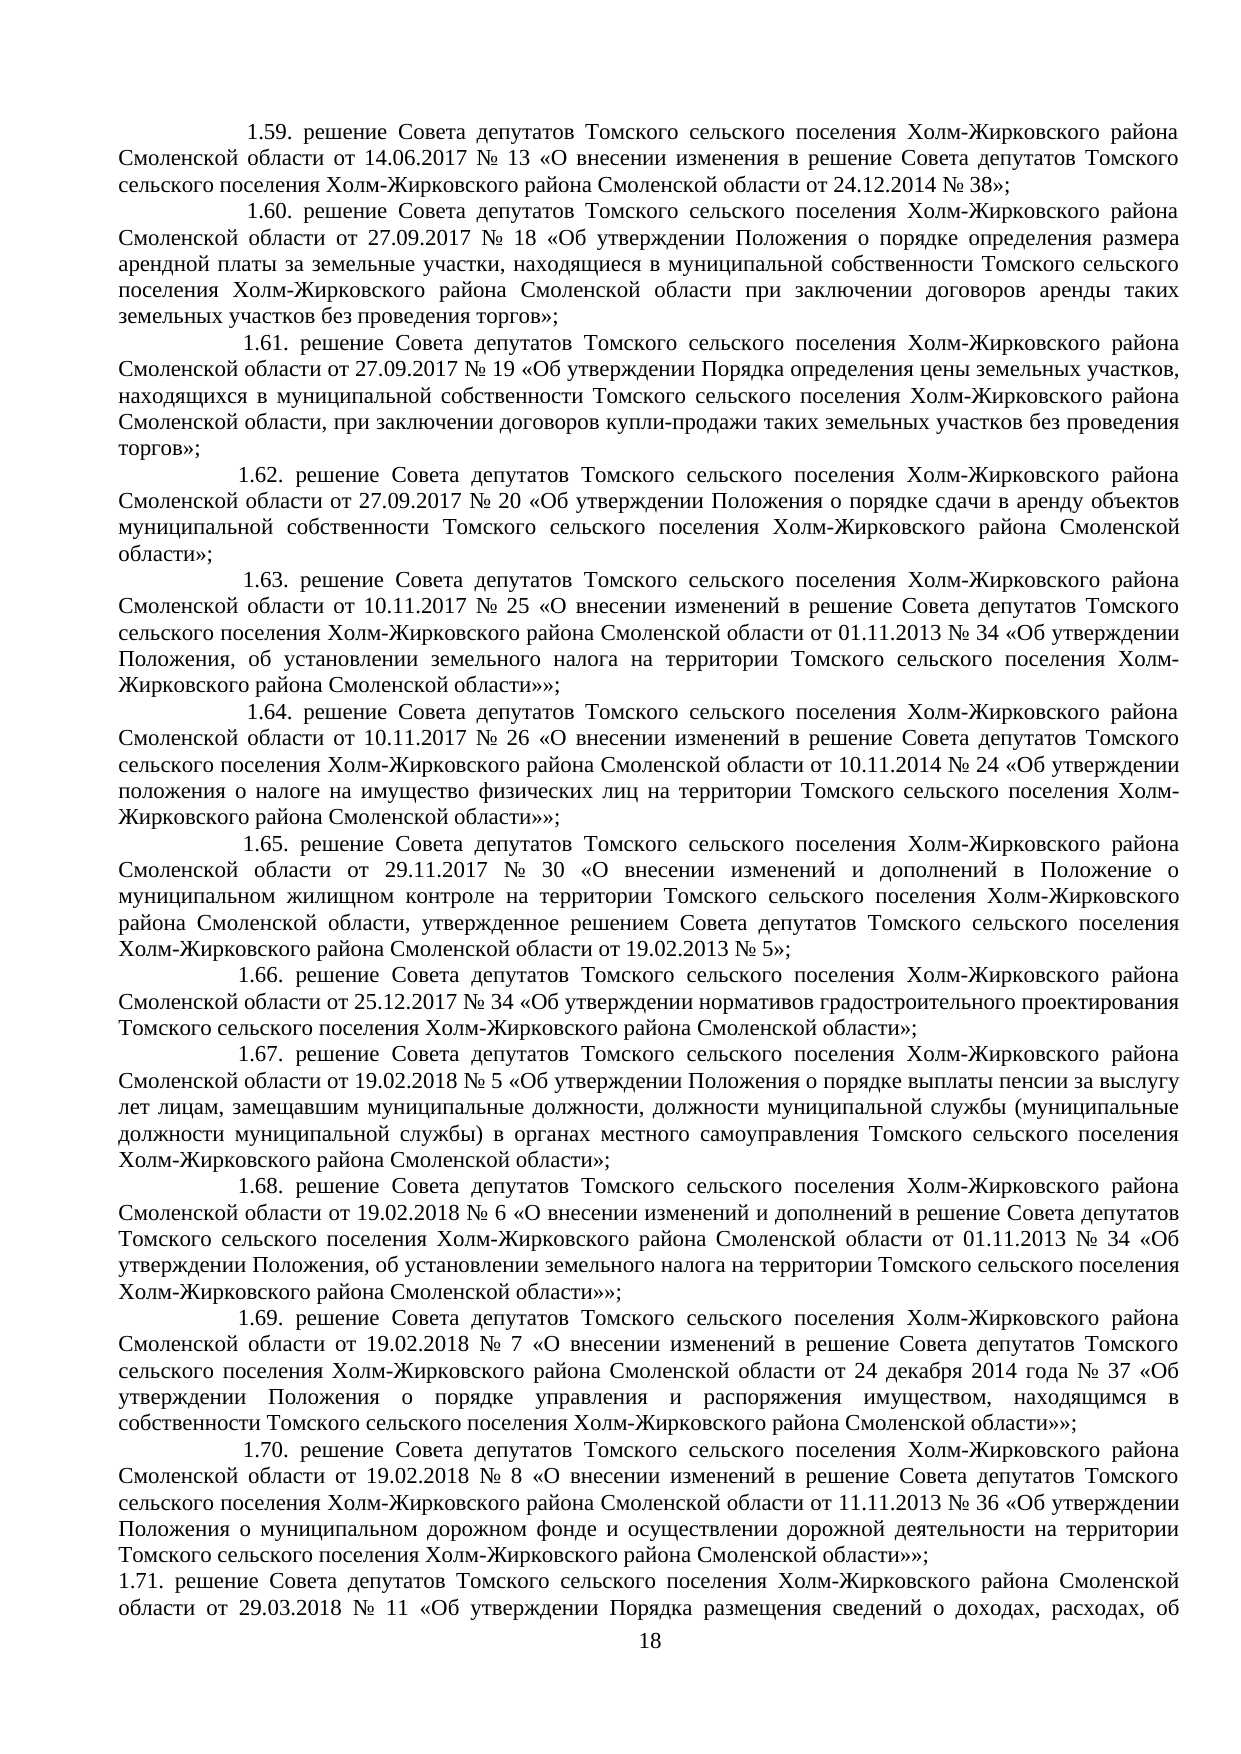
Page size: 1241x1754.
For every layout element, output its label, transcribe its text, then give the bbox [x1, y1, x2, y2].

text 1.64. решение Совета депутатов Томского сельского поселения Холм-Жирковского района Смоленской области от 10.11.2017 № 26 «О внесении изменений в решение Совета депутатов Томского сельского поселения Холм-Жирковского района Смоленской области от 10.11.2014 № 24 «Об утверждении положения о налоге на имущество физических лиц на территории Томского сельского поселения Холм-Жирковского района Смоленской области»»; [118, 698, 1181, 830]
text 1.67. решение Совета депутатов Томского сельского поселения Холм-Жирковского района Смоленской области от 19.02.2018 № 5 «Об утверждении Положения о порядке выплаты пенсии за выслугу лет лицам, замещавшим муниципальные должности, должности муниципальной службы (муниципальные должности муниципальной службы) в органах местного самоуправления Томского сельского поселения Холм-Жирковского района Смоленской области»; [118, 1041, 1181, 1172]
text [118, 1568, 1181, 1620]
text 1.61. решение Совета депутатов Томского сельского поселения Холм-Жирковского района Смоленской области от 27.09.2017 № 19 «Об утверждении Порядка определения цены земельных участков, находящихся в муниципальной собственности Томского сельского поселения Холм-Жирковского района Смоленской области, при заключении договоров купли-продажи таких земельных участков без проведения торгов»; [118, 329, 1181, 461]
text 1.59. решение Совета депутатов Томского сельского поселения Холм-Жирковского района Смоленской области от 14.06.2017 № 13 «О внесении изменения в решение Совета депутатов Томского сельского поселения Холм-Жирковского района Смоленской области от 24.12.2014 № 38»; [118, 118, 1181, 197]
text 1.60. решение Совета депутатов Томского сельского поселения Холм-Жирковского района Смоленской области от 27.09.2017 № 18 «Об утверждении Положения о порядке определения размера арендной платы за земельные участки, находящиеся в муниципальной собственности Томского сельского поселения Холм-Жирковского района Смоленской области при заключении договоров аренды таких земельных участков без проведения торгов»; [118, 197, 1181, 329]
text 1.62. решение Совета депутатов Томского сельского поселения Холм-Жирковского района Смоленской области от 27.09.2017 № 20 «Об утверждении Положения о порядке сдачи в аренду объектов муниципальной собственности Томского сельского поселения Холм-Жирковского района Смоленской области»; [118, 461, 1181, 566]
text 1.63. решение Совета депутатов Томского сельского поселения Холм-Жирковского района Смоленской области от 10.11.2017 № 25 «О внесении изменений в решение Совета депутатов Томского сельского поселения Холм-Жирковского района Смоленской области от 01.11.2013 № 34 «Об утверждении Положения, об установлении земельного налога на территории Томского сельского поселения Холм-Жирковского района Смоленской области»»; [118, 566, 1181, 698]
text 1.65. решение Совета депутатов Томского сельского поселения Холм-Жирковского района Смоленской области от 29.11.2017 № 30 «О внесении изменений и дополнений в Положение о муниципальном жилищном контроле на территории Томского сельского поселения Холм-Жирковского района Смоленской области, утвержденное решением Совета депутатов Томского сельского поселения Холм-Жирковского района Смоленской области от 19.02.2013 № 5»; [118, 830, 1181, 961]
text 1.70. решение Совета депутатов Томского сельского поселения Холм-Жирковского района Смоленской области от 19.02.2018 № 8 «О внесении изменений в решение Совета депутатов Томского сельского поселения Холм-Жирковского района Смоленской области от 11.11.2013 № 36 «Об утверждении Положения о муниципальном дорожном фонде и осуществлении дорожной деятельности на территории Томского сельского поселения Холм-Жирковского района Смоленской области»»; [118, 1436, 1181, 1568]
text 1.66. решение Совета депутатов Томского сельского поселения Холм-Жирковского района Смоленской области от 25.12.2017 № 34 «Об утверждении нормативов градостроительного проектирования Томского сельского поселения Холм-Жирковского района Смоленской области»; [118, 961, 1181, 1041]
text 1.69. решение Совета депутатов Томского сельского поселения Холм-Жирковского района Смоленской области от 19.02.2018 № 7 «О внесении изменений в решение Совета депутатов Томского сельского поселения Холм-Жирковского района Смоленской области от 24 декабря 2014 года № 37 «Об утверждении Положения о порядке управления и распоряжения имуществом, находящимся в собственности Томского сельского поселения Холм-Жирковского района Смоленской области»»; [118, 1304, 1181, 1436]
text 1.68. решение Совета депутатов Томского сельского поселения Холм-Жирковского района Смоленской области от 19.02.2018 № 6 «О внесении изменений и дополнений в решение Совета депутатов Томского сельского поселения Холм-Жирковского района Смоленской области от 01.11.2013 № 34 «Об утверждении Положения, об установлении земельного налога на территории Томского сельского поселения Холм-Жирковского района Смоленской области»»; [118, 1172, 1181, 1304]
